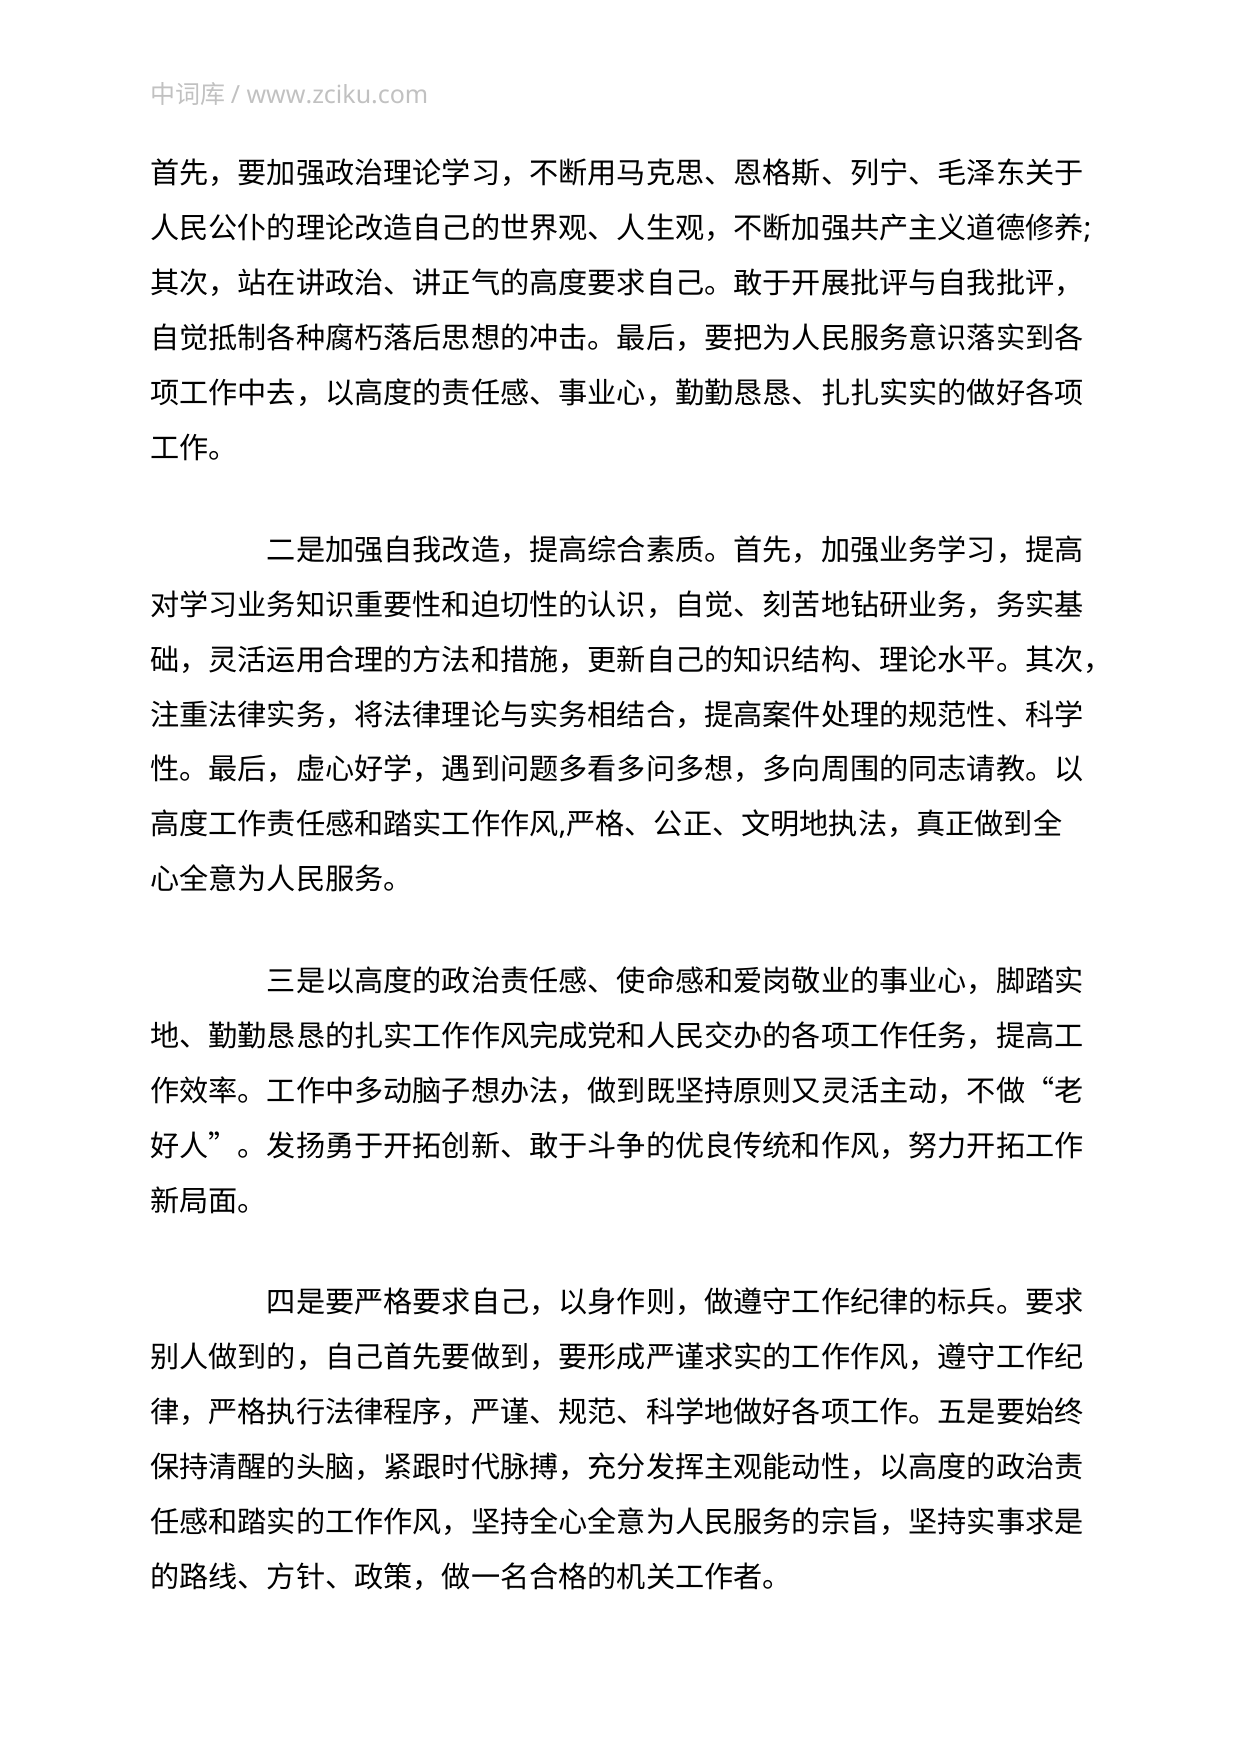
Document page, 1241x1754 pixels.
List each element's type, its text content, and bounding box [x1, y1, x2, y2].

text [150, 150, 1090, 467]
text 三是以高度的政治责任感、使命感和爱岗敬业的事业心，脚踏实地、勤勤恳恳的扎实工作作风完成党和人民交办的各项工作任务，提高工作效率。工作中多动脑子想办法，做到既坚持原则又灵活主动，不做“老好人”。发扬勇于开拓创新、敢于斗争的优良传统和作风，努力开拓工作新局面。 [150, 958, 1090, 1219]
text 二是加强自我改造，提高综合素质。首先，加强业务学习，提高对学习业务知识重要性和迫切性的认识，自觉、刻苦地钻研业务，务实基础，灵活运用合理的方法和措施，更新自己的知识结构、理论水平。其次，注重法律实务，将法律理论与实务相结合，提高案件处理的规范性、科学性。最后，虚心好学，遇到问题多看多问多想，多向周围的同志请教。以高度工作责任感和踏实工作作风,严格、公正、文明地执法，真正做到全心全意为人民服务。 [150, 526, 1090, 898]
text 四是要严格要求自己，以身作则，做遵守工作纪律的标兵。要求别人做到的，自己首先要做到，要形成严谨求实的工作作风，遵守工作纪律，严格执行法律程序，严谨、规范、科学地做好各项工作。五是要始终保持清醒的头脑，紧跟时代脉搏，充分发挥主观能动性，以高度的政治责任感和踏实的工作作风，坚持全心全意为人民服务的宗旨，坚持实事求是的路线、方针、政策，做一名合格的机关工作者。 [150, 1279, 1090, 1596]
